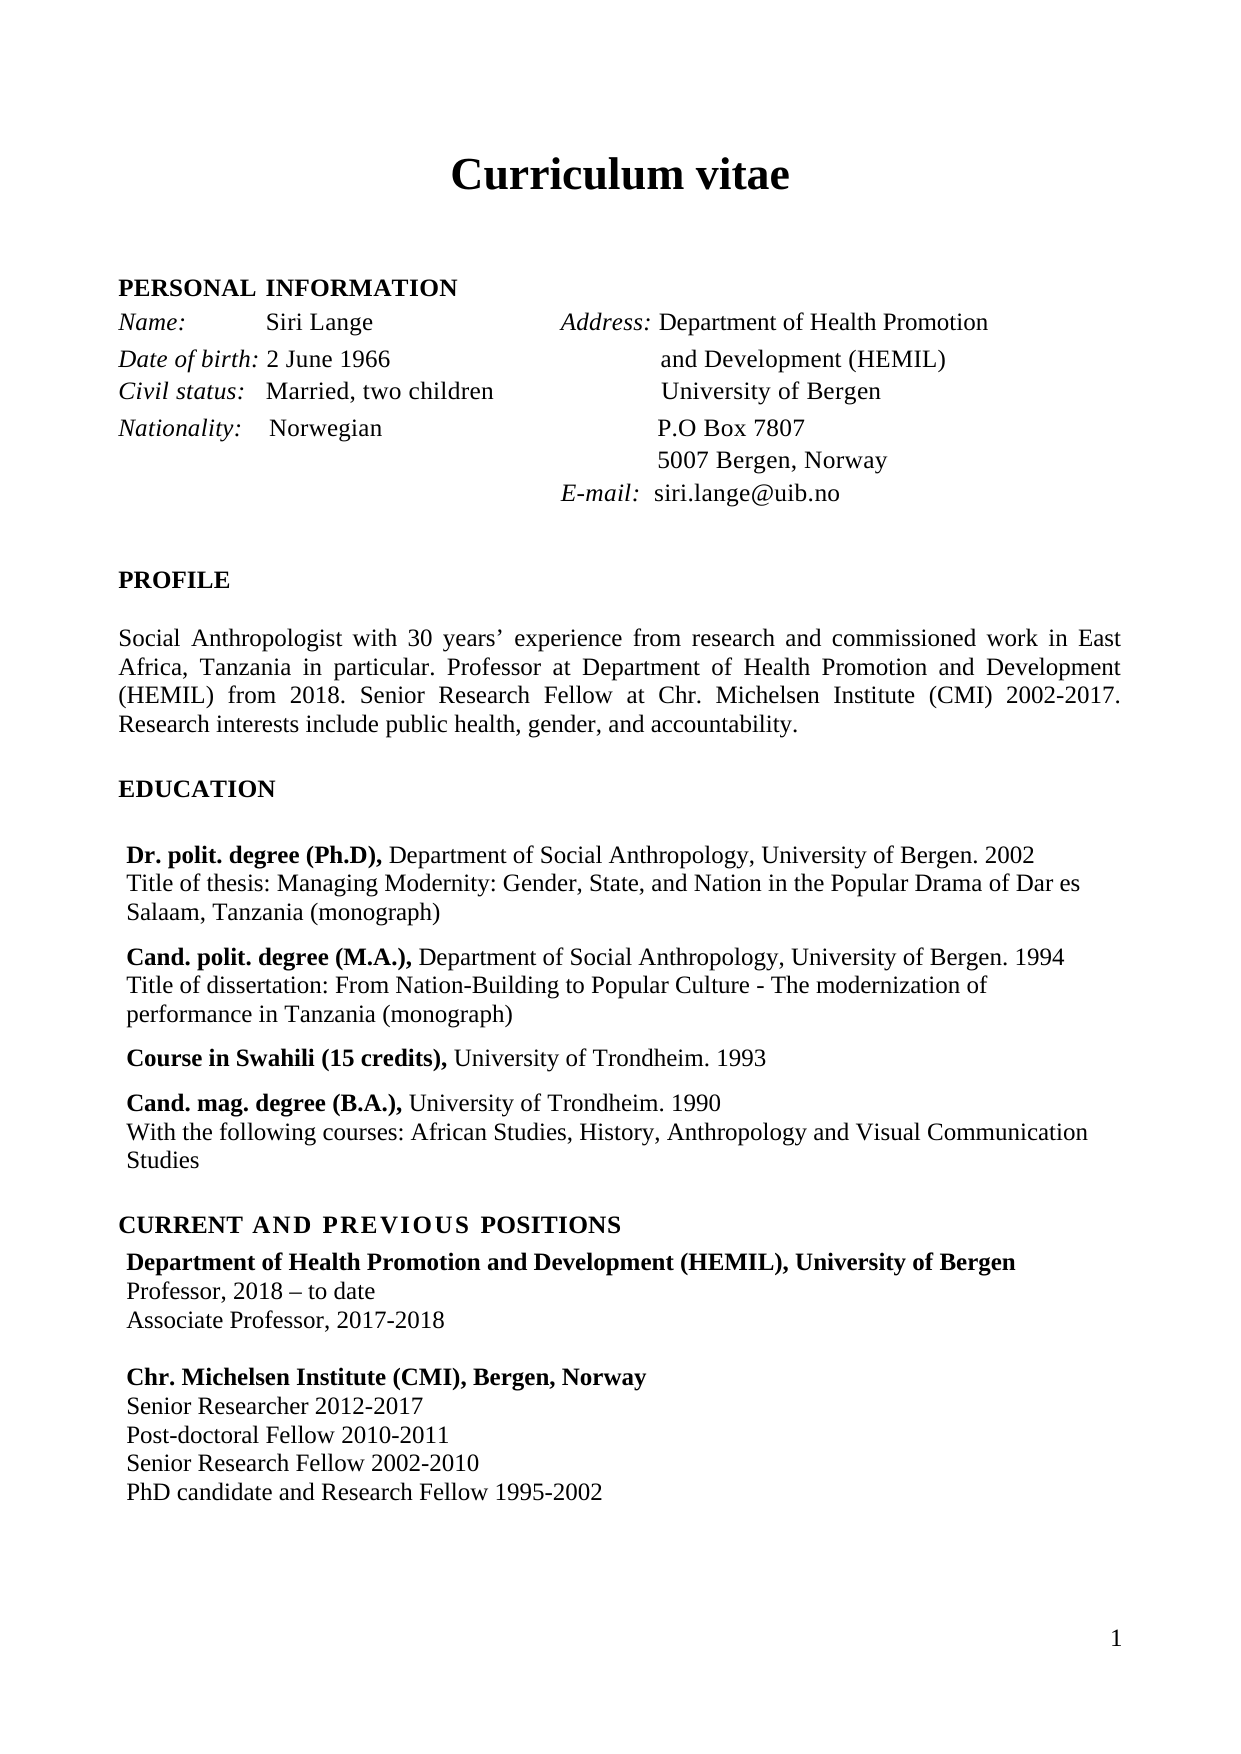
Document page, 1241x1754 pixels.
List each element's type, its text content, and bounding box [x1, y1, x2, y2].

table_header Dr. polit. degree (Ph.D), Department of Social Anthropology, University of Bergen. 2002 Title of thesis: Managing Modernity: Gender, State, and Nation in the Popular Drama of Dar es Salaam, Tanzania (monograph) [118, 803, 1122, 934]
text Nationality: Norwegian [118, 413, 585, 441]
text Name: Siri Lange Address: Department of Health Promotion [118, 307, 1122, 336]
text Curriculum vitae [118, 147, 1122, 199]
text CURRENT AND PREVIOUS POSITIONS [118, 1211, 1124, 1239]
text P.O Box 7807 [657, 413, 1124, 441]
text Date of birth: 2 June 1966 and Development (HEMIL) [118, 344, 1124, 372]
text EDUCATION [118, 774, 1124, 803]
table_cell Course in Swahili (15 credits), University of Trondheim. 1993 [118, 1036, 1122, 1080]
text 5007 Bergen, Norway [657, 445, 1124, 474]
table_cell Cand. mag. degree (B.A.), University of Trondheim. 1990 With the following courses: African Studies, History, Anthropology and Visual Communication Studies [118, 1080, 1122, 1182]
text PERSONAL INFORMATION [118, 273, 1122, 302]
text Civil status: Married, two children University of Bergen [118, 376, 1124, 405]
table_cell Cand. polit. degree (M.A.), Department of Social Anthropology, University of Bergen. 1994 Title of dissertation: From Nation-Building to Popular Culture - The modernization of performance in Tanzania (monograph) [118, 934, 1122, 1036]
table_header Department of Health Promotion and Development (HEMIL), University of Bergen Professor, 2018 – to date Associate Professor, 2017-2018 Chr. Michelsen Institute (CMI), Bergen, Norway Senior Researcher 2012-2017 Post-doctoral Fellow 2010-2011 Senior Research Fellow 2002-2010 PhD candidate and Research Fellow 1995-2002 [118, 1239, 1122, 1600]
text E-mail: siri.lange@uib.no [487, 478, 1124, 507]
text Social Anthropologist with 30 years’ experience from research and commissioned work in East Africa, Tanzania in particular. Professor at Department of Health Promotion and Development (HEMIL) from 2018. Senior Research Fellow at Chr. Michelsen Institute (CMI) 2002-2017. Research interests include public health, gender, and accountability. [118, 623, 1122, 738]
text PROFILE [118, 565, 1122, 594]
